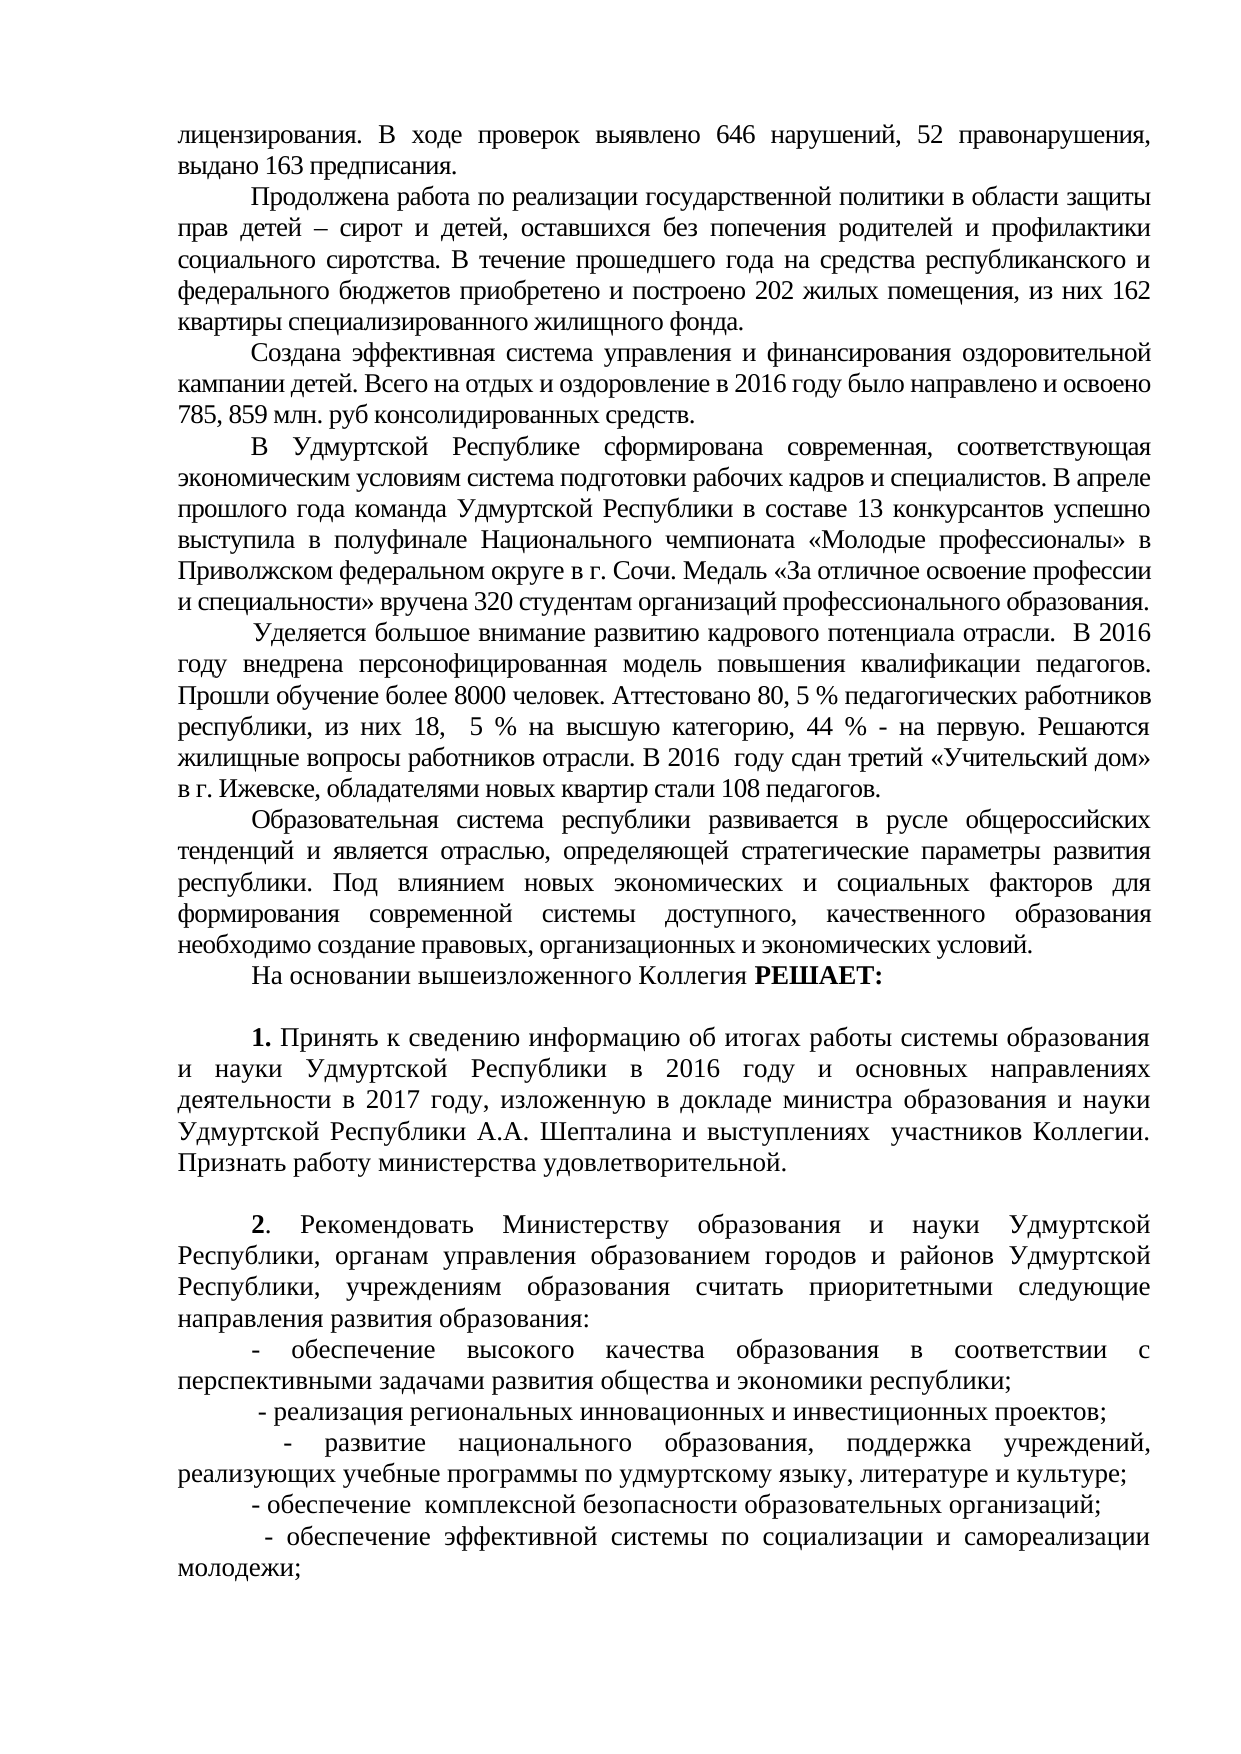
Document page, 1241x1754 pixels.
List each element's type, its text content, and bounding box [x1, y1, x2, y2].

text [177, 118, 1152, 180]
text На основании вышеизложенного Коллегия РЕШАЕТ: [177, 959, 1152, 990]
text Создана эффективная система управления и финансирования оздоровительной кампании детей. Всего на отдых и оздоровление в 2016 году было направлено и освоено 785, 859 млн. руб консолидированных средств. [177, 336, 1152, 429]
text Образовательная система республики развивается в русле общероссийских тенденций и является отраслью, определяющей стратегические параметры развития республики. Под влиянием новых экономических и социальных факторов для формирования современной системы доступного, качественного образования необходимо создание правовых, организационных и экономических условий. [177, 803, 1152, 959]
text 1. Принять к сведению информацию об итогах работы системы образования и науки Удмуртской Республики в 2016 году и основных направлениях деятельности в 2017 году, изложенную в докладе министра образования и науки Удмуртской Республики А.А. Шепталина и выступлениях участников Коллегии. Признать работу министерства удовлетворительной. [177, 1021, 1152, 1177]
text - обеспечение высокого качества образования в соответствии с перспективными задачами развития общества и экономики республики; [177, 1333, 1152, 1395]
text - реализация региональных инновационных и инвестиционных проектов; [177, 1395, 1152, 1426]
text В Удмуртской Республике сформирована современная, соответствующая экономическим условиям система подготовки рабочих кадров и специалистов. В апреле прошлого года команда Удмуртской Республики в составе 13 конкурсантов успешно выступила в полуфинале Национального чемпионата «Молодые профессионалы» в Приволжском федеральном округе в г. Сочи. Медаль «За отличное освоение профессии и специальности» вручена 320 студентам организаций профессионального образования. [177, 429, 1152, 616]
text 2. Рекомендовать Министерству образования и науки Удмуртской Республики, органам управления образованием городов и районов Удмуртской Республики, учреждениям образования считать приоритетными следующие направления развития образования: [177, 1208, 1152, 1333]
text - обеспечение комплексной безопасности образовательных организаций; [177, 1488, 1152, 1520]
text Продолжена работа по реализации государственной политики в области защиты прав детей – сирот и детей, оставшихся без попечения родителей и профилактики социального сиротства. В течение прошедшего года на средства республиканского и федерального бюджетов приобретено и построено 202 жилых помещения, из них 162 квартиры специализированного жилищного фонда. [177, 180, 1152, 336]
text Уделяется большое внимание развитию кадрового потенциала отрасли. В 2016 году внедрена персонофицированная модель повышения квалификации педагогов. Прошли обучение более 8000 человек. Аттестовано 80, 5 % педагогических работников республики, из них 18, 5 % на высшую категорию, 44 % - на первую. Решаются жилищные вопросы работников отрасли. В 2016 году сдан третий «Учительский дом» в г. Ижевске, обладателями новых квартир стали 108 педагогов. [177, 616, 1152, 803]
text - обеспечение эффективной системы по социализации и самореализации молодежи; [177, 1520, 1152, 1582]
text - развитие национального образования, поддержка учреждений, реализующих учебные программы по удмуртскому языку, литературе и культуре; [177, 1426, 1152, 1488]
